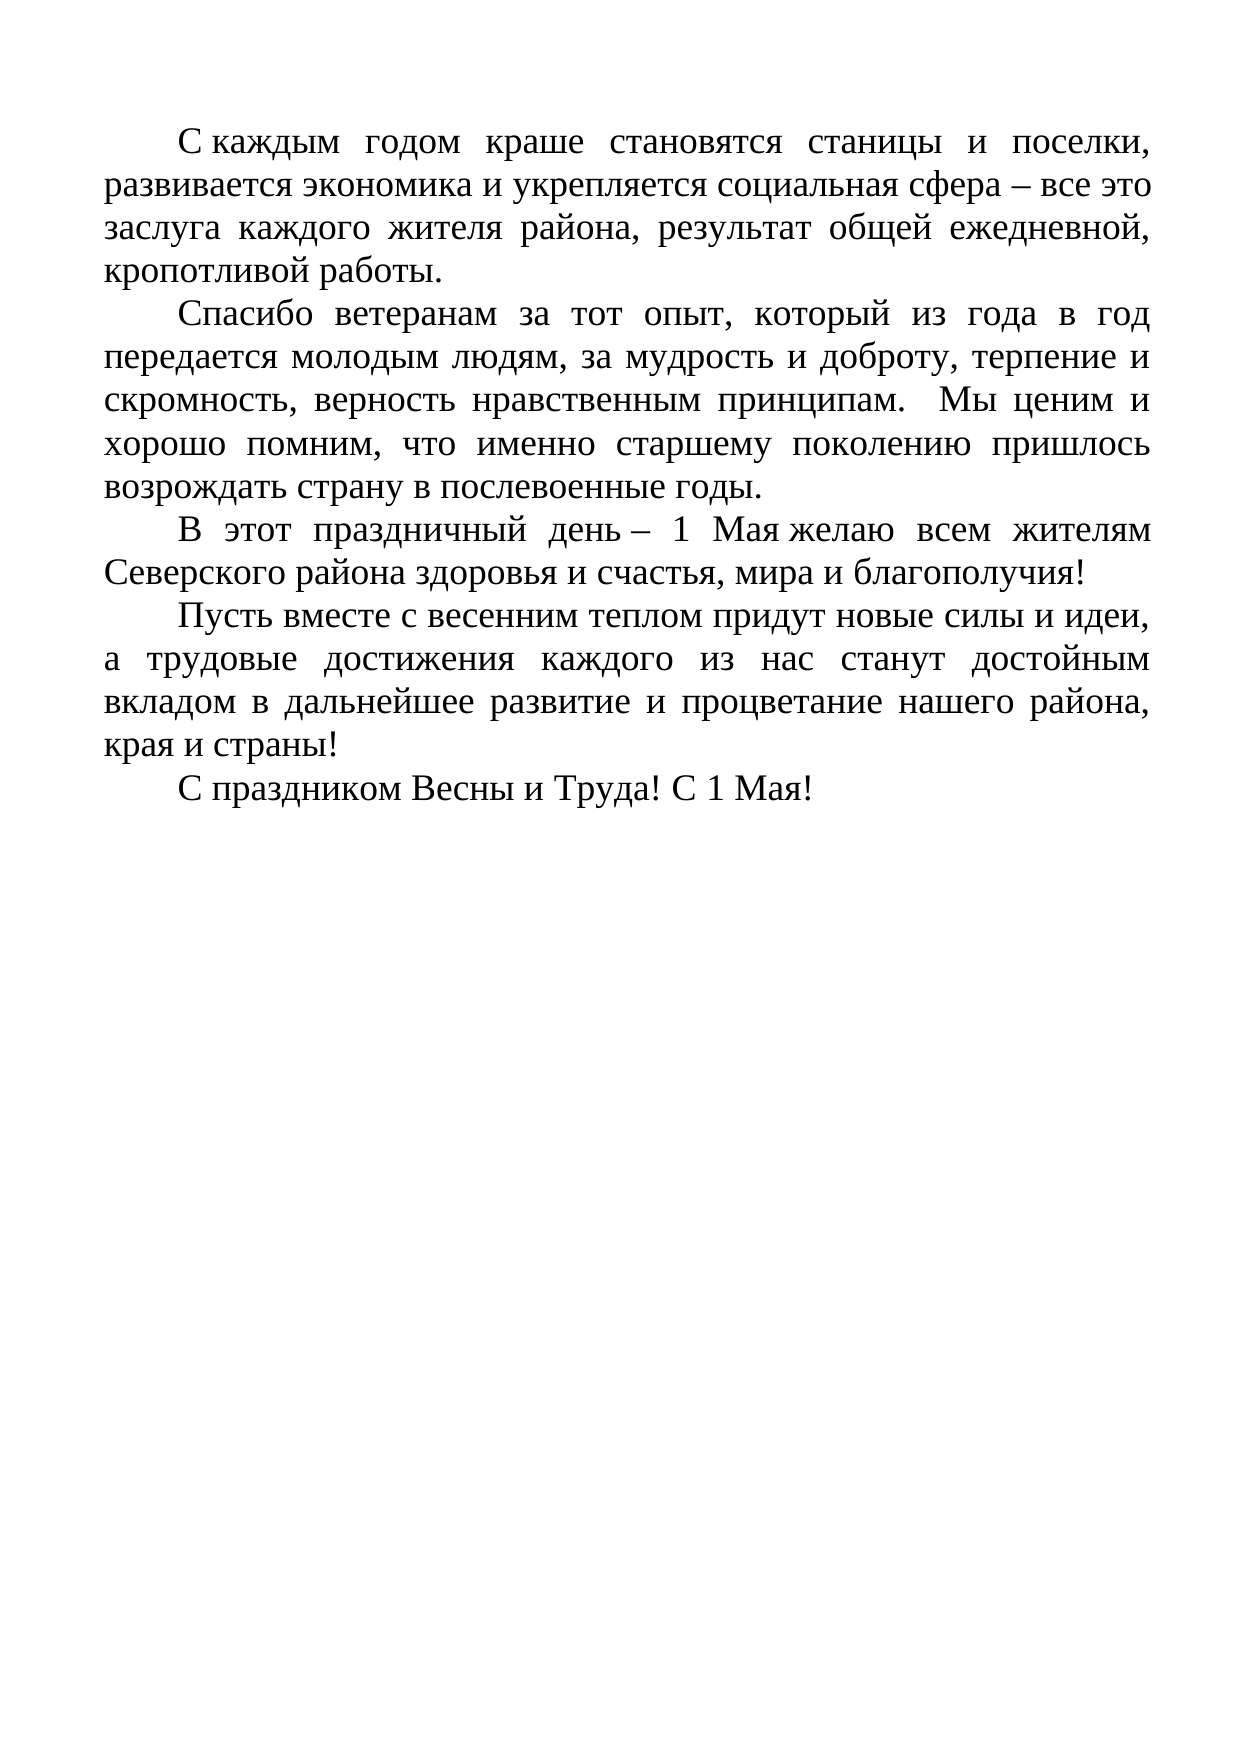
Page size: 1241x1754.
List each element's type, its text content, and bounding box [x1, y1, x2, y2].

text Спасибо ветеранам за тот опыт, который из года в год передается молодым людям, за мудрость и доброту, терпение и скромность, верность нравственным принципам. Мы ценим и хорошо помним, что именно старшему поколению пришлось возрождать страну в послевоенные годы. [103, 291, 1152, 506]
text С каждым годом краше становятся станицы и поселки, развивается экономика и укрепляется социальная сфера – все это заслуга каждого жителя района, результат общей ежедневной, кропотливой работы. [103, 118, 1152, 291]
text С праздником Весны и Труда! С 1 Мая! [103, 765, 1152, 808]
text Пусть вместе с весенним теплом придут новые силы и идеи, а трудовые достижения каждого из нас станут достойным вкладом в дальнейшее развитие и процветание нашего района, края и страны! [103, 592, 1152, 765]
text В этот праздничный день – 1 Мая желаю всем жителям Северского района здоровья и счастья, мира и благополучия! [103, 506, 1152, 592]
